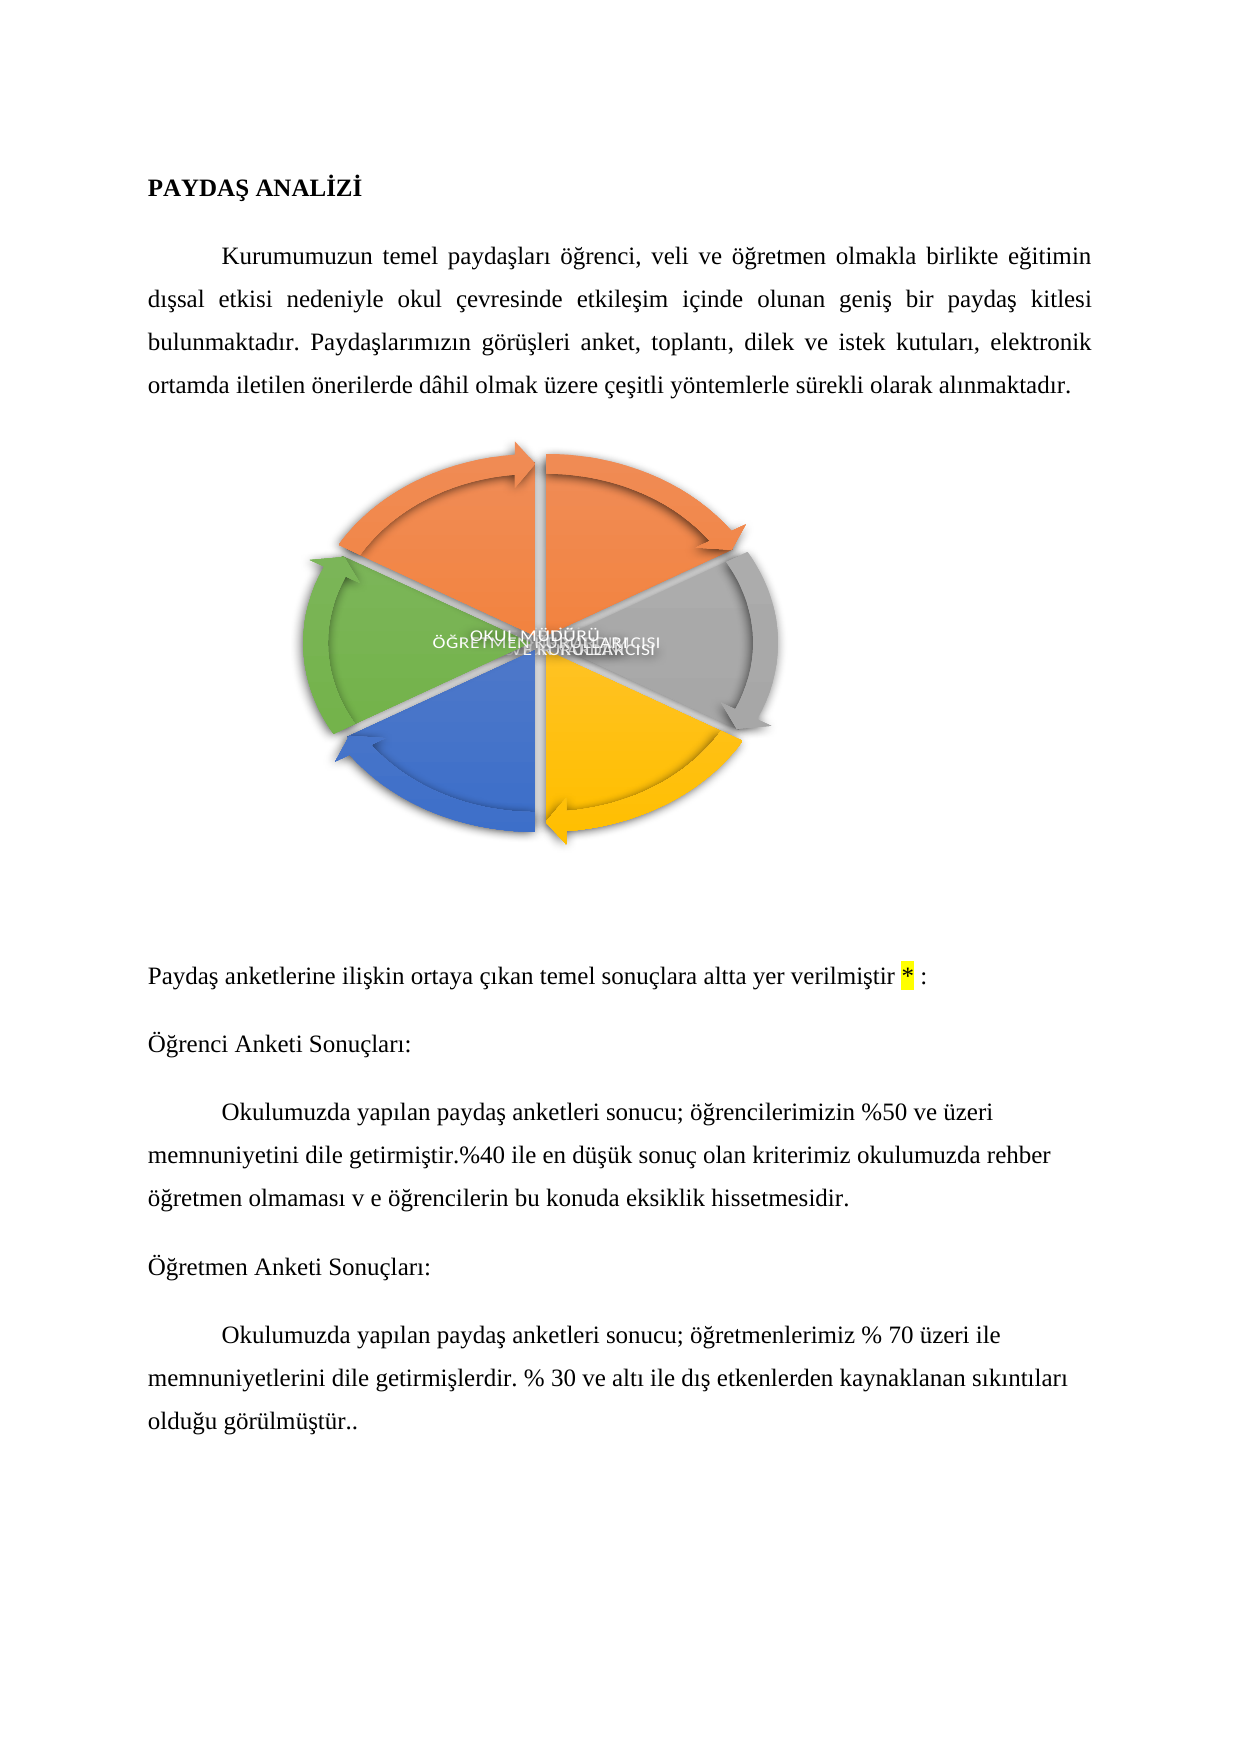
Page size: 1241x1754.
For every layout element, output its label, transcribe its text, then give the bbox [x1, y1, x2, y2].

text Öğrenci Anketi Sonuçları: [148, 1029, 1093, 1058]
text Öğretmen Anketi Sonuçları: [148, 1252, 1093, 1280]
text Kurumumuzun temel paydaşları öğrenci, veli ve öğretmen olmakla birlikte eğitimin dışsal etkisi nedeniyle okul çevresinde etkileşim içinde olunan geniş bir paydaş kitlesi bulunmaktadır. Paydaşlarımızın görüşleri anket, toplantı, dilek ve istek kutuları, elektronik ortamda iletilen önerilerde dâhil olmak üzere çeşitli yöntemlerle sürekli olarak alınmaktadır. [148, 241, 1093, 399]
text Okulumuzda yapılan paydaş anketleri sonucu; öğretmenlerimiz % 70 üzeri ile memnuniyetlerini dile getirmişlerdir. % 30 ve altı ile dış etkenlerden kaynaklanan sıkıntıları olduğu görülmüştür.. [148, 1320, 1093, 1435]
text Paydaş anketlerine ilişkin ortaya çıkan temel sonuçlara altta yer verilmiştir * : [914, 961, 1093, 990]
text Okulumuzda yapılan paydaş anketleri sonucu; öğrencilerimizin %50 ve üzeri memnuniyetini dile getirmiştir.%40 ile en düşük sonuç olan kriterimiz okulumuzda rehber öğretmen olmaması v e öğrencilerin bu konuda eksiklik hissetmesidir. [148, 1097, 1093, 1212]
text Paydaş anketlerine ilişkin ortaya çıkan temel sonuçlara altta yer verilmiştir * : [148, 961, 901, 990]
text PAYDAŞ ANALİZİ [148, 173, 1093, 201]
